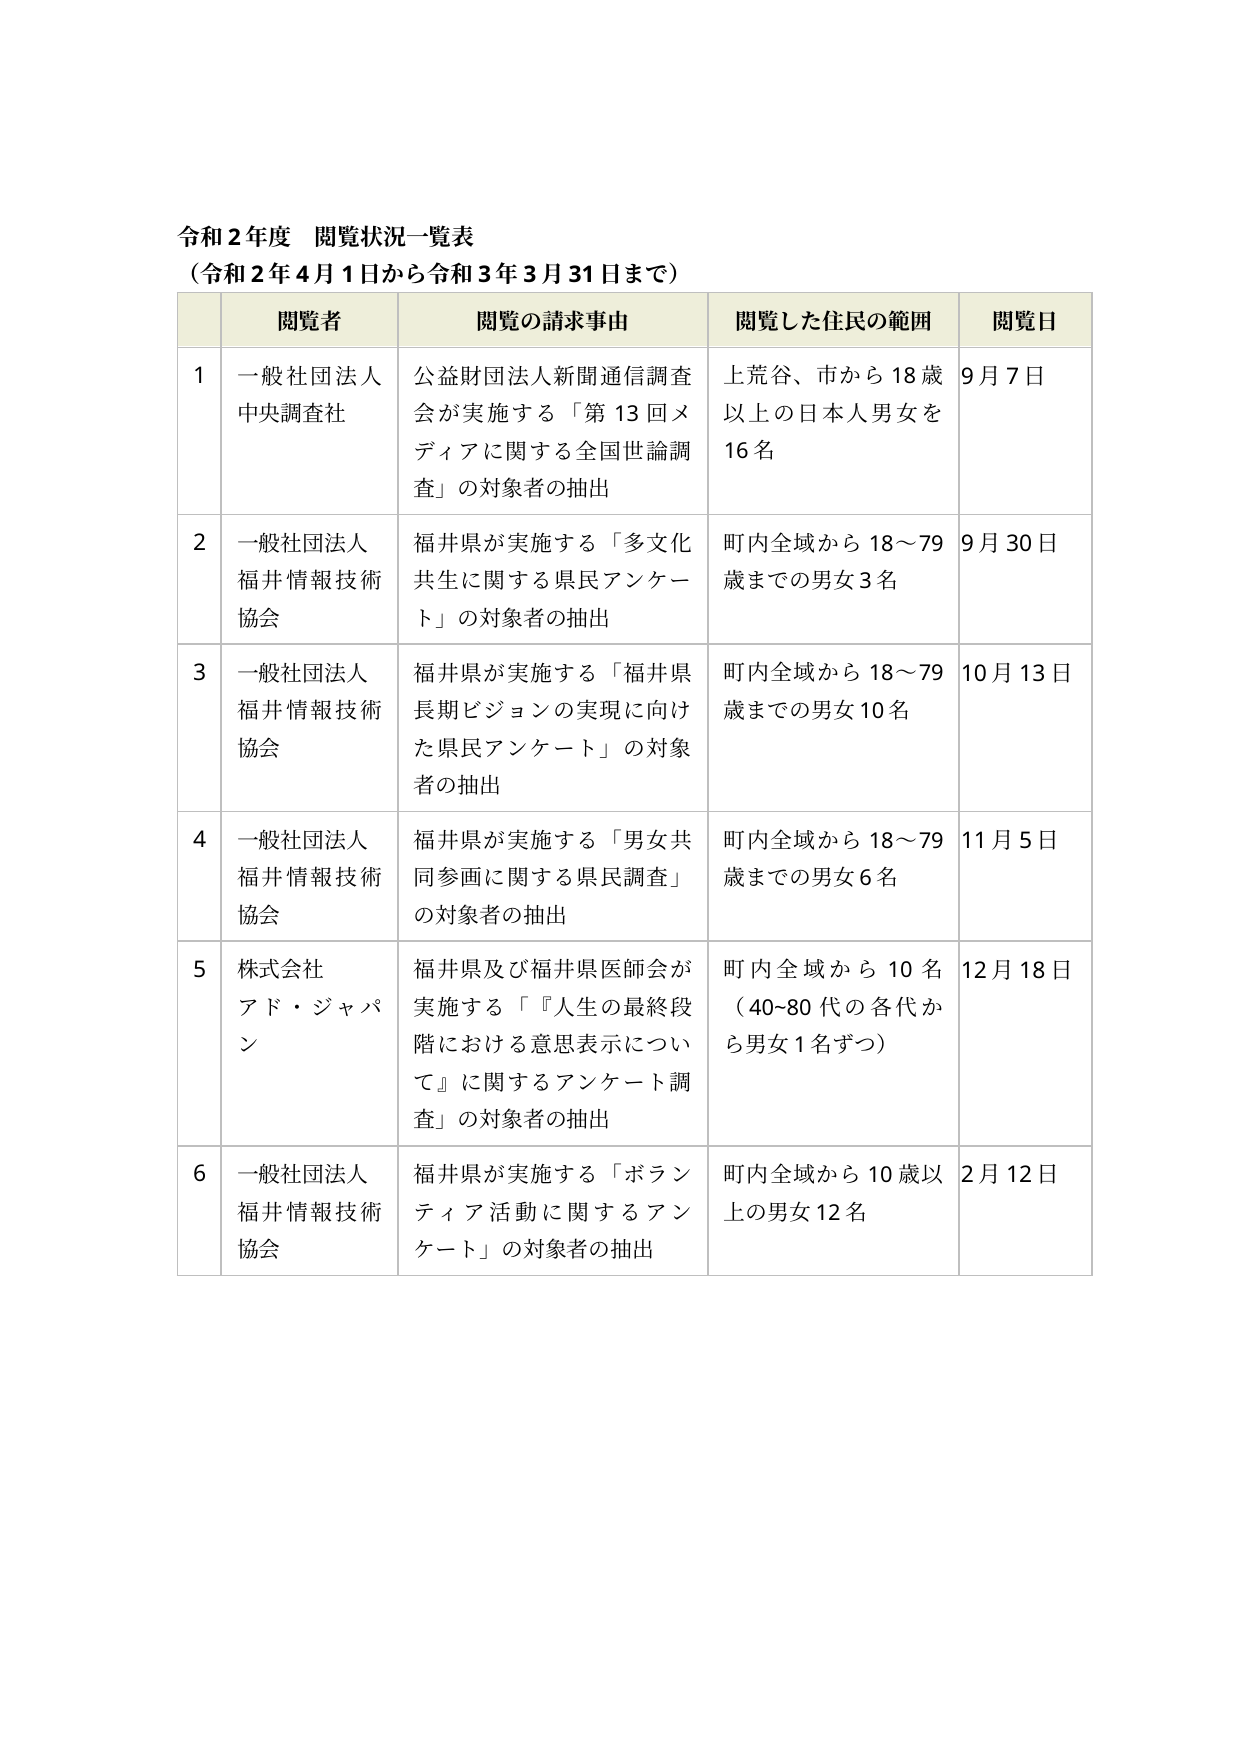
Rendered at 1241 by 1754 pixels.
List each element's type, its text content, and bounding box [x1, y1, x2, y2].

table_cell 株式会社 アド・ジャパン [222, 942, 397, 1145]
table_cell 一般社団法人 福井情報技術協会 [222, 515, 397, 643]
table_header 閲覧日 [960, 293, 1091, 346]
table_cell 福井県が実施する「福井県長期ビジョンの実現に向けた県民アンケート」の対象者の抽出 [399, 645, 707, 811]
table_cell 町内全域から10名（40~80代の各代から男女1名ずつ） [709, 942, 958, 1145]
table_cell 公益財団法人新聞通信調査会が実施する「第13回メディアに関する全国世論調査」の対象者の抽出 [399, 348, 707, 514]
table_cell 一般社団法人 福井情報技術協会 [222, 645, 397, 811]
table_cell 町内全域から18～79歳までの男女10名 [709, 645, 958, 811]
table_cell 町内全域から10歳以上の男女12名 [709, 1147, 958, 1274]
table_cell 福井県が実施する「多文化共生に関する県民アンケート」の対象者の抽出 [399, 515, 707, 643]
table_cell 町内全域から18～79歳までの男女3名 [709, 515, 958, 643]
table_cell 一般社団法人 福井情報技術協会 [222, 812, 397, 940]
table_cell 福井県が実施する「ボランティア活動に関するアンケート」の対象者の抽出 [399, 1147, 707, 1274]
table_header [178, 293, 220, 346]
table_cell 2 [178, 515, 220, 643]
table_cell 3 [178, 645, 220, 811]
table_cell 5 [178, 942, 220, 1145]
text 令和2年度 閲覧状況一覧表 [177, 217, 1063, 254]
text （令和2年4月1日から令和3年3月31日まで） [177, 254, 1063, 292]
table_cell 町内全域から18～79歳までの男女6名 [709, 812, 958, 940]
table_header 閲覧者 [222, 293, 397, 346]
table_header 閲覧の請求事由 [399, 293, 707, 346]
table_cell 11月5日 [960, 812, 1091, 940]
table_cell 一般社団法人 福井情報技術協会 [222, 1147, 397, 1274]
table_cell 12月18日 [960, 942, 1091, 1145]
table_cell 10月13日 [960, 645, 1091, 811]
table_cell 2月12日 [960, 1147, 1091, 1274]
table_cell 9月30日 [960, 515, 1091, 643]
table_cell 6 [178, 1147, 220, 1274]
table_cell 上荒谷、市から18歳以上の日本人男女を16名 [709, 348, 958, 514]
table_cell 9月7日 [960, 348, 1091, 514]
table_cell 1 [178, 348, 220, 514]
table_header 閲覧した住民の範囲 [709, 293, 958, 346]
table_cell 福井県が実施する「男女共同参画に関する県民調査」の対象者の抽出 [399, 812, 707, 940]
table_cell 一般社団法人中央調査社 [222, 348, 397, 514]
table_cell 福井県及び福井県医師会が実施する「『人生の最終段階における意思表示について』に関するアンケート調査」の対象者の抽出 [399, 942, 707, 1145]
table_cell 4 [178, 812, 220, 940]
